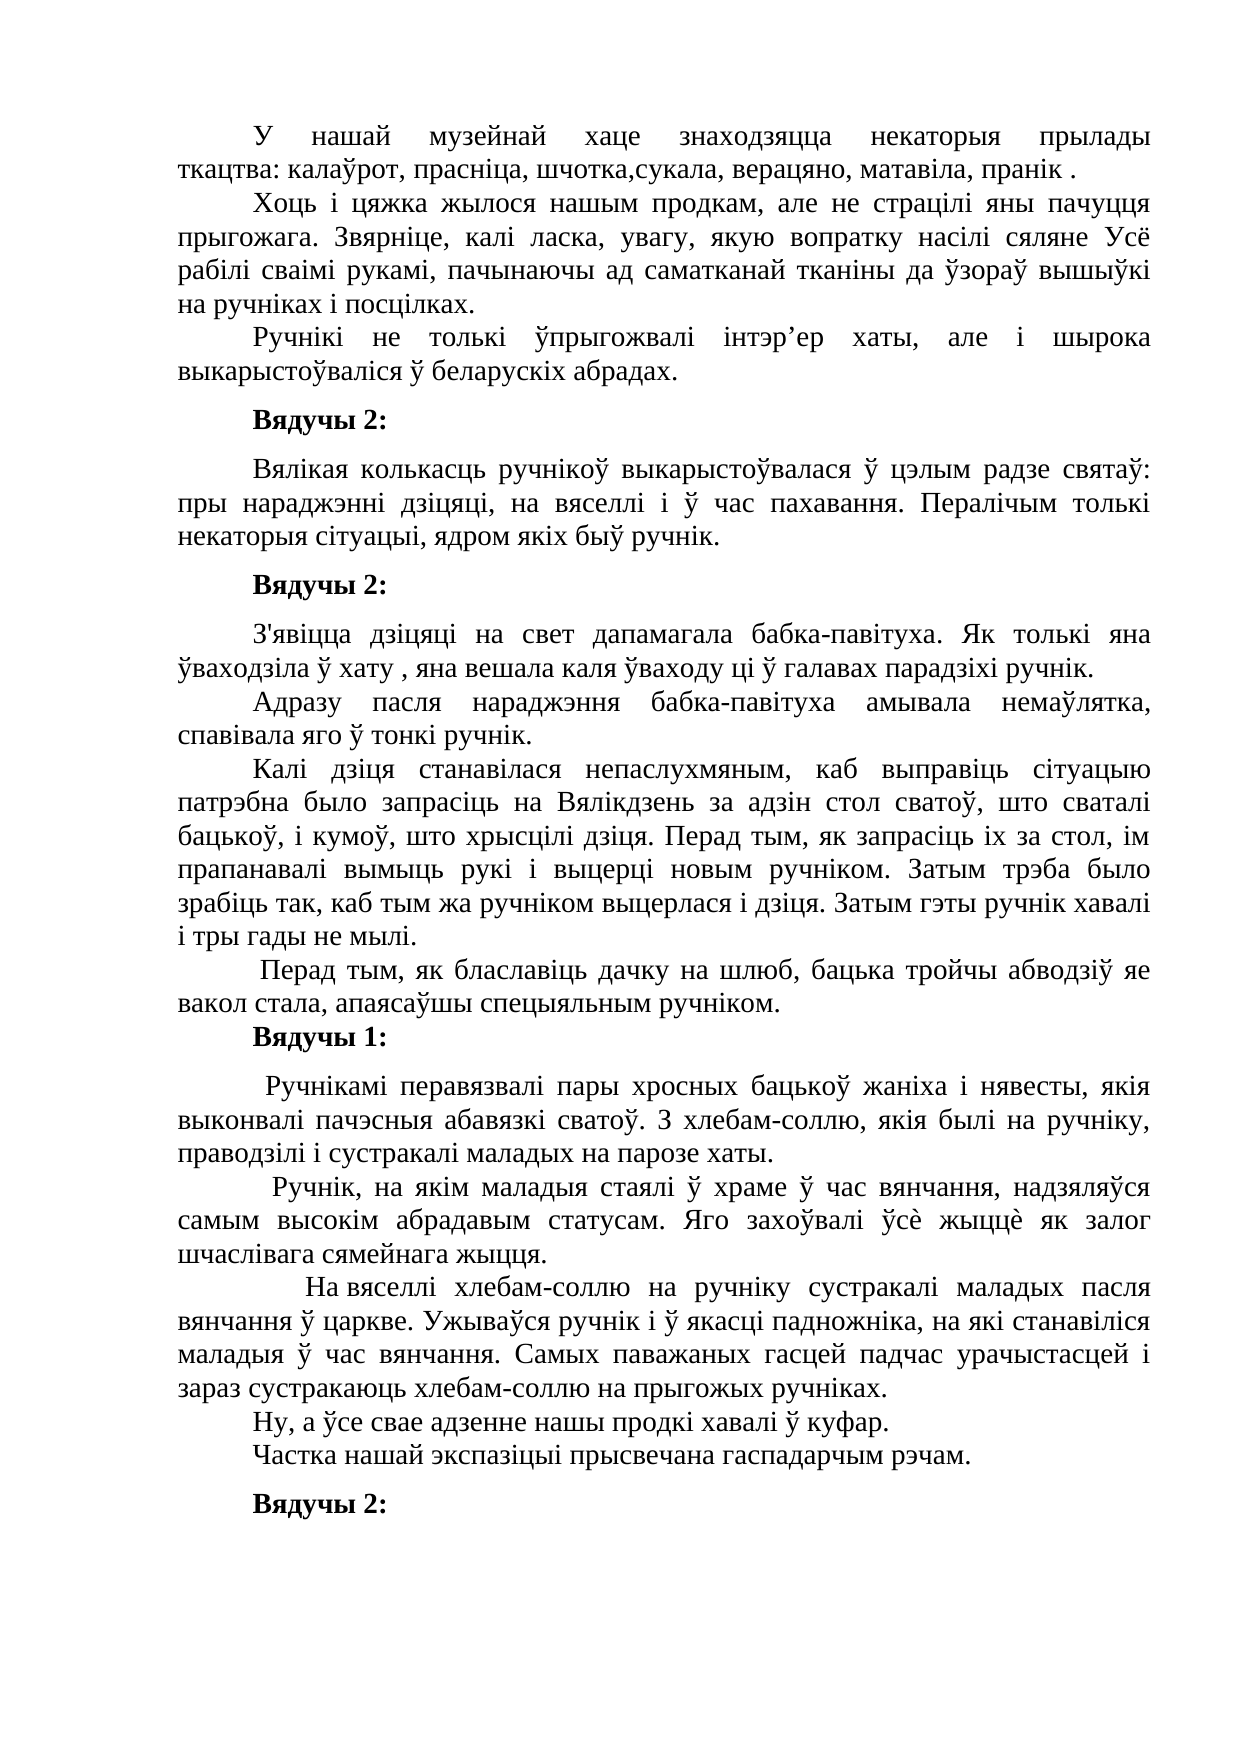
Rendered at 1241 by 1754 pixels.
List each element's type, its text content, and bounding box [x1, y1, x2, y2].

text Вядучы 2: [177, 1486, 1152, 1520]
text Вядучы 2: [177, 402, 1152, 436]
text З'явіцца дзіцяці на свет дапамагала бабка-павітуха. Як толькі яна ўваходзіла ў хату , яна вешала каля ўваходу ці ў галавах парадзіхі ручнік. [177, 617, 1152, 684]
text Вядучы 1: [177, 1019, 1152, 1053]
text Частка нашай экспазіцыі прысвечана гаспадарчым рэчам. [177, 1437, 1152, 1471]
text Вядучы 2: [177, 567, 1152, 601]
text Перад тым, як блаславіць дачку на шлюб, бацька тройчы абводзіў яе вакол стала, апаясаўшы спецыяльным ручніком. [177, 952, 1152, 1019]
text Калі дзіця станавілася непаслухмяным, каб выправіць сітуацыю патрэбна было запрасіць на Вялікдзень за адзін стол сватоў, што сваталі бацькоў, і кумоў, што хрысцілі дзіця. Перад тым, як запрасіць іх за стол, ім прапанавалі вымыць рукі і выцерці новым ручніком. Затым трэба было зрабіць так, каб тым жа ручніком выцерлася і дзіця. Затым гэты ручнік хавалі і тры гады не мылі. [177, 751, 1152, 952]
text Ручнікі не толькі ўпрыгожвалі інтэр’ер хаты, але і шырока выкарыстоўваліся ў беларускіх абрадах. [177, 319, 1152, 386]
text Ручнік, на якім маладыя стаялі ў храме ў час вянчання, надзяляўся самым высокім абрадавым статусам. Яго захоўвалі ўсѐ жыццѐ як залог шчаслівага сямейнага жыцця. [177, 1169, 1152, 1269]
text Ну, а ўсе свае адзенне нашы продкі хавалі ў куфар. [177, 1404, 1152, 1437]
text Вялікая колькасць ручнікоў выкарыстоўвалася ў цэлым радзе святаў: пры нараджэнні дзіцяці, на вяселлі і ў час пахавання. Пералічым толькі некаторыя сітуацыі, ядром якіх быў ручнік. [177, 451, 1152, 552]
text Адразу пасля нараджэння бабка-павітуха амывала немаўлятка, спавівала яго ў тонкі ручнік. [177, 684, 1152, 751]
text На вяселлі хлебам-соллю на ручніку сустракалі маладых пасля вянчання ў царкве. Ужываўся ручнік і ў якасці падножніка, на які станавіліся маладыя ў час вянчання. Самых паважаных гасцей падчас урачыстасцей і зараз сустракаюць хлебам-соллю на прыгожых ручніках. [177, 1269, 1152, 1404]
text Хоць і цяжка жылося нашым продкам, але не страцілі яны пачуцця прыгожага. Звярніце, калі ласка, увагу, якую вопратку насілі сяляне Усё рабілі сваімі рукамі, пачынаючы ад саматканай тканіны да ўзораў вышыўкі на ручніках і посцілках. [177, 185, 1152, 319]
text Ручнікамі перавязвалі пары хросных бацькоў жаніха і нявесты, якія выконвалі пачэсныя абавязкі сватоў. З хлебам-соллю, якія былі на ручніку, праводзілі і сустракалі маладых на парозе хаты. [177, 1068, 1152, 1169]
text У нашай музейнай хаце знаходзяцца некаторыя прылады ткацтва: калаўрот, прасніца, шчотка,сукала, верацяно, матавіла, пранік . [177, 118, 1152, 185]
